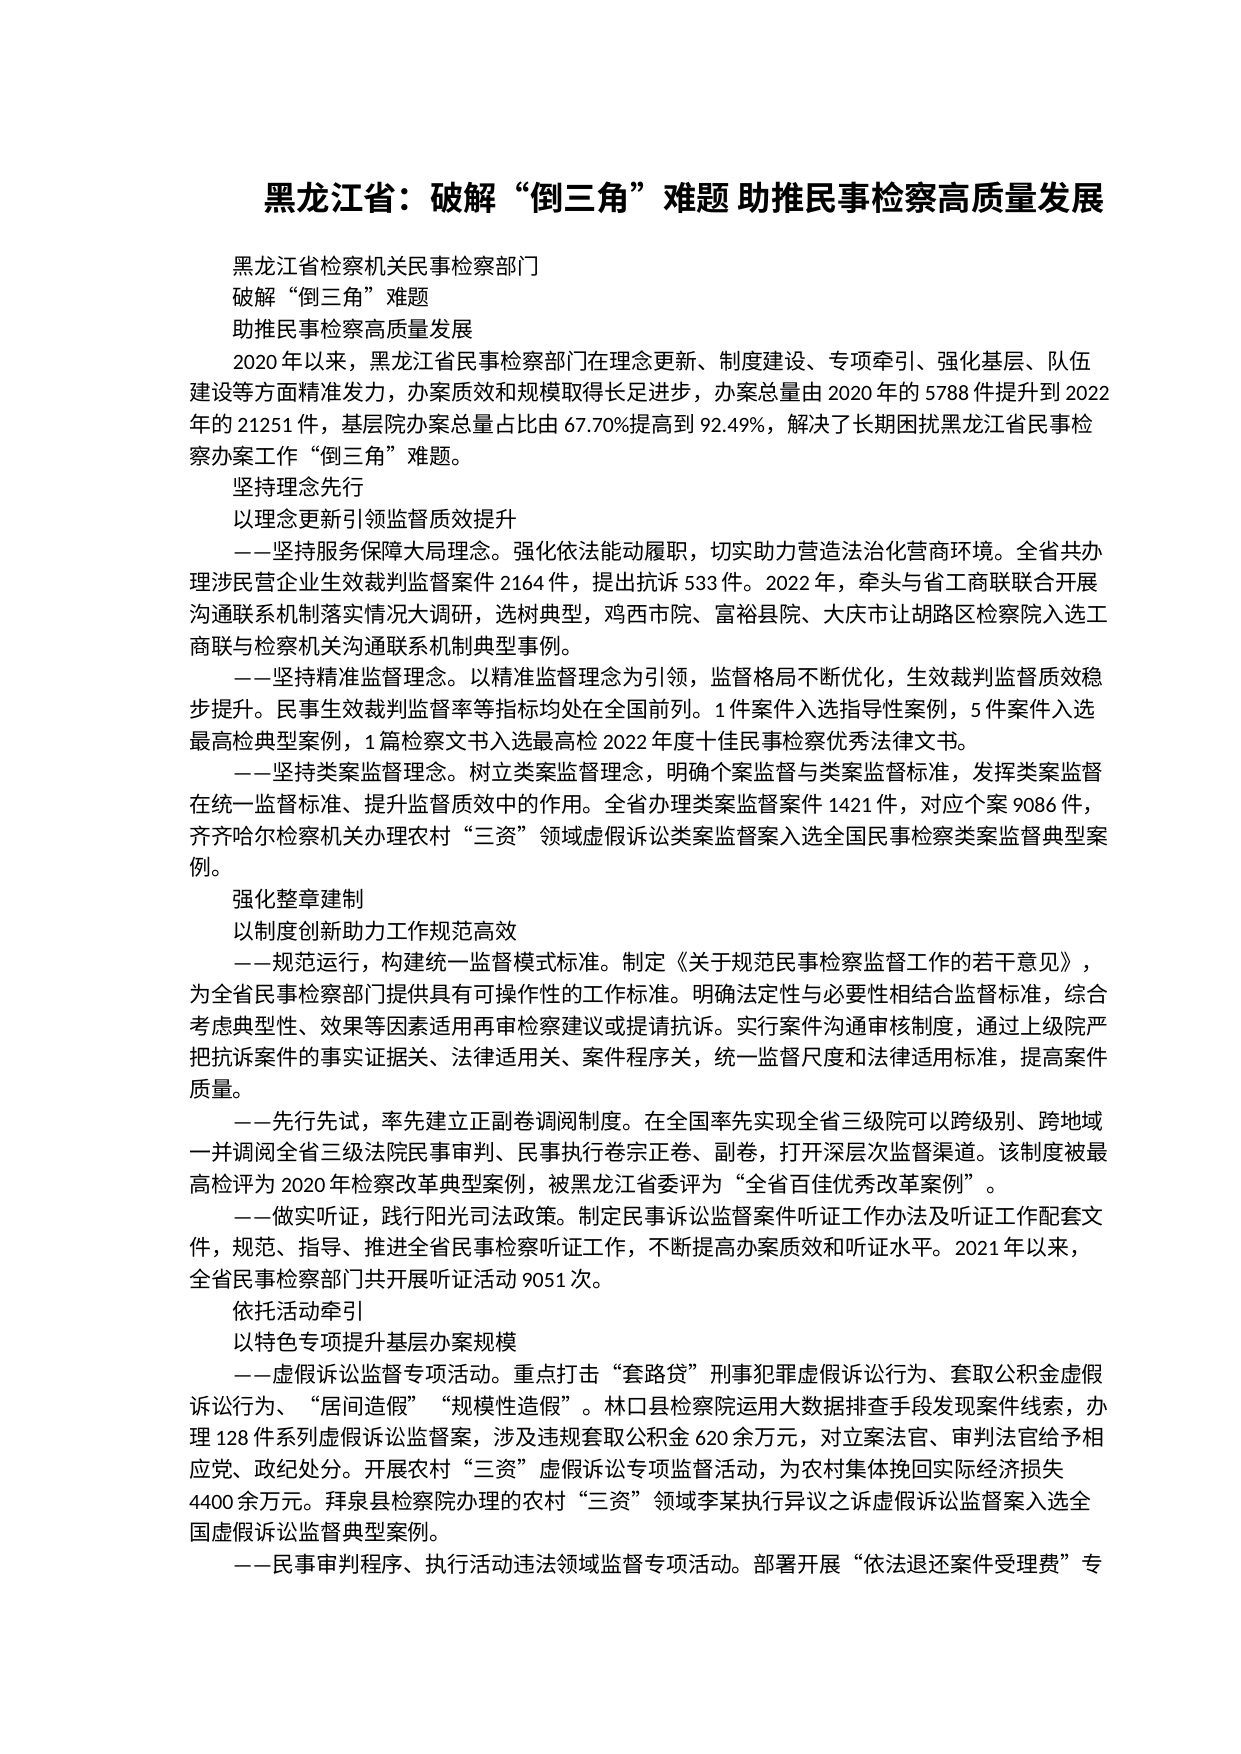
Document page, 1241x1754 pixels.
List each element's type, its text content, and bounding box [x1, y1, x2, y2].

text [189, 1547, 1111, 1579]
text 以理念更新引领监督质效提升 [189, 502, 1111, 534]
text 助推民事检察高质量发展 [189, 312, 1111, 344]
subtitle 黑龙江省：破解“倒三角”难题 助推民事检察高质量发展 [189, 171, 1111, 219]
text ——规范运行，构建统一监督模式标准。制定《关于规范民事检察监督工作的若干意见》，为全省民事检察部门提供具有可操作性的工作标准。明确法定性与必要性相结合监督标准，综合考虑典型性、效果等因素适用再审检察建议或提请抗诉。实行案件沟通审核制度，通过上级院严把抗诉案件的事实证据关、法律适用关、案件程序关，统一监督尺度和法律适用标准，提高案件质量。 [189, 945, 1111, 1104]
text ——坚持精准监督理念。以精准监督理念为引领，监督格局不断优化，生效裁判监督质效稳步提升。民事生效裁判监督率等指标均处在全国前列。1件案件入选指导性案例，5件案件入选最高检典型案例，1篇检察文书入选最高检2022年度十佳民事检察优秀法律文书。 [189, 660, 1111, 755]
text ——坚持服务保障大局理念。强化依法能动履职，切实助力营造法治化营商环境。全省共办理涉民营企业生效裁判监督案件2164件，提出抗诉533件。2022年，牵头与省工商联联合开展沟通联系机制落实情况大调研，选树典型，鸡西市院、富裕县院、大庆市让胡路区检察院入选工商联与检察机关沟通联系机制典型事例。 [189, 534, 1111, 660]
text 黑龙江省检察机关民事检察部门 [189, 249, 1111, 280]
text ——先行先试，率先建立正副卷调阅制度。在全国率先实现全省三级院可以跨级别、跨地域一并调阅全省三级法院民事审判、民事执行卷宗正卷、副卷，打开深层次监督渠道。该制度被最高检评为2020年检察改革典型案例，被黑龙江省委评为“全省百佳优秀改革案例”。 [189, 1104, 1111, 1199]
text 以特色专项提升基层办案规模 [189, 1325, 1111, 1357]
text 2020年以来，黑龙江省民事检察部门在理念更新、制度建设、专项牵引、强化基层、队伍建设等方面精准发力，办案质效和规模取得长足进步，办案总量由2020年的5788件提升到2022年的21251件，基层院办案总量占比由67.70%提高到92.49%，解决了长期困扰黑龙江省民事检察办案工作“倒三角”难题。 [189, 344, 1111, 470]
text 以制度创新助力工作规范高效 [189, 914, 1111, 945]
text ——坚持类案监督理念。树立类案监督理念，明确个案监督与类案监督标准，发挥类案监督在统一监督标准、提升监督质效中的作用。全省办理类案监督案件1421件，对应个案9086件，齐齐哈尔检察机关办理农村“三资”领域虚假诉讼类案监督案入选全国民事检察类案监督典型案例。 [189, 755, 1111, 882]
text 强化整章建制 [189, 882, 1111, 914]
text ——做实听证，践行阳光司法政策。制定民事诉讼监督案件听证工作办法及听证工作配套文件，规范、指导、推进全省民事检察听证工作，不断提高办案质效和听证水平。2021年以来，全省民事检察部门共开展听证活动9051次。 [189, 1199, 1111, 1294]
text 破解“倒三角”难题 [189, 280, 1111, 312]
text 坚持理念先行 [189, 470, 1111, 502]
text 依托活动牵引 [189, 1294, 1111, 1325]
text ——虚假诉讼监督专项活动。重点打击“套路贷”刑事犯罪虚假诉讼行为、套取公积金虚假诉讼行为、“居间造假”“规模性造假”。林口县检察院运用大数据排查手段发现案件线索，办理128件系列虚假诉讼监督案，涉及违规套取公积金620余万元，对立案法官、审判法官给予相应党、政纪处分。开展农村“三资”虚假诉讼专项监督活动，为农村集体挽回实际经济损失4400余万元。拜泉县检察院办理的农村“三资”领域李某执行异议之诉虚假诉讼监督案入选全国虚假诉讼监督典型案例。 [189, 1357, 1111, 1547]
